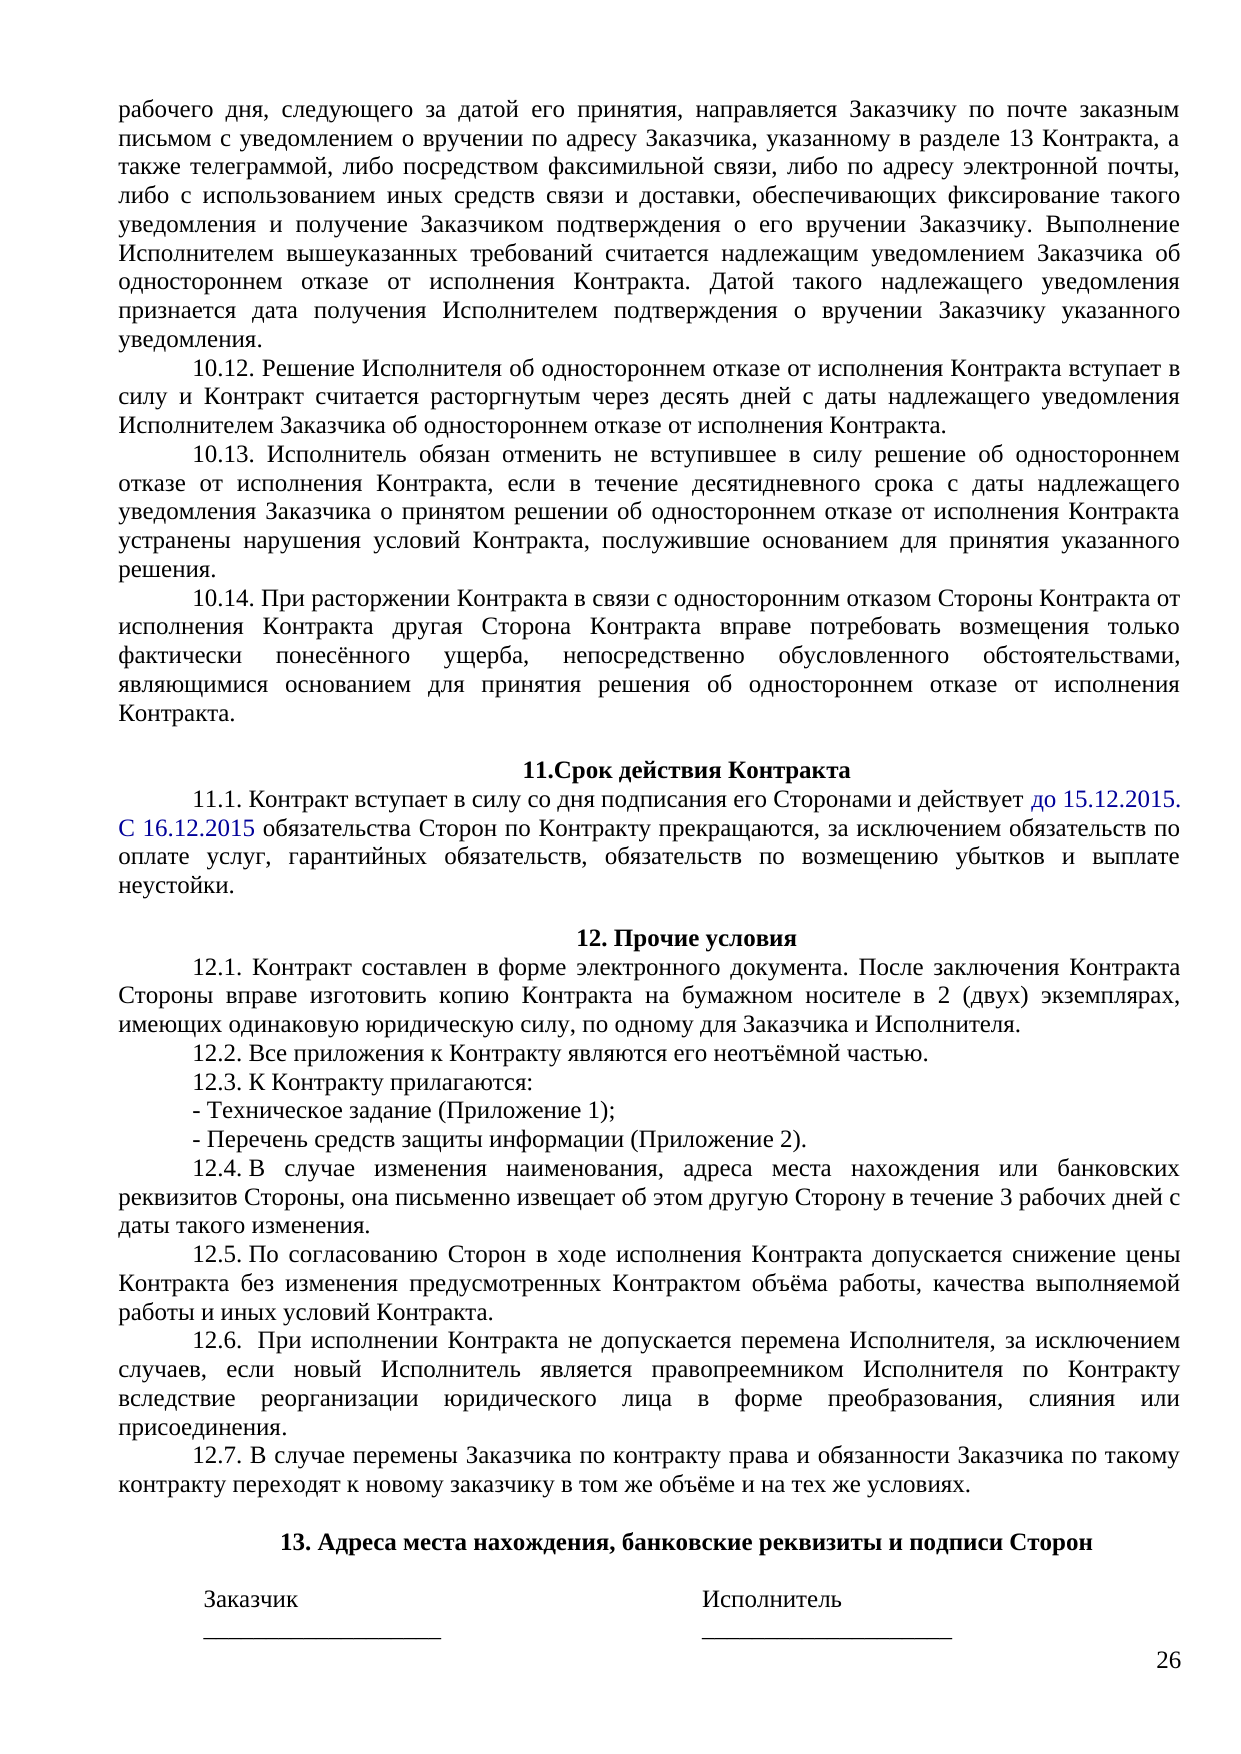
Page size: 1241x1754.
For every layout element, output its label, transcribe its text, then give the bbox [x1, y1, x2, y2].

text 12.2. Все приложения к Контракту являются его неотъёмной частью. [118, 1038, 1181, 1067]
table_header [617, 1584, 1115, 1642]
text 12.7. В случае перемены Заказчика по контракту права и обязанности Заказчика по такому контракту переходят к новому заказчику в том же объёме и на тех же условиях. [118, 1440, 1181, 1498]
text - Перечень средств защиты информации (Приложение 2). [118, 1124, 1181, 1153]
text 10.14. При расторжении Контракта в связи с односторонним отказом Стороны Контракта от исполнения Контракта другая Сторона Контракта вправе потребовать возмещения только фактически понесённого ущерба, непосредственно обусловленного обстоятельствами, являющимися основанием для принятия решения об одностороннем отказе от исполнения Контракта. [118, 583, 1181, 726]
text 12. Прочие условия [118, 923, 1181, 952]
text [118, 94, 1181, 353]
text 12.4. В случае изменения наименования, адреса места нахождения или банковских реквизитов Стороны, она письменно извещает об этом другую Сторону в течение 3 рабочих дней с даты такого изменения. [118, 1153, 1181, 1239]
text 11.Срок действия Контракта [118, 755, 1181, 784]
text 10.12. Решение Исполнителя об одностороннем отказе от исполнения Контракта вступает в силу и Контракт считается расторгнутым через десять дней с даты надлежащего уведомления Исполнителем Заказчика об одностороннем отказе от исполнения Контракта. [118, 353, 1181, 439]
text 13. Адреса места нахождения, банковские реквизиты и подписи Сторон [118, 1527, 1181, 1555]
text 12.3. К Контракту прилагаются: [118, 1067, 1181, 1095]
text 12.6. При исполнении Контракта не допускается перемена Исполнителя, за исключением случаев, если новый Исполнитель является правопреемником Исполнителя по Контракту вследствие реорганизации юридического лица в форме преобразования, слияния или присоединения. [118, 1325, 1181, 1440]
text 12.1. Контракт составлен в форме электронного документа. После заключения Контракта Стороны вправе изготовить копию Контракта на бумажном носителе в 2 (двух) экземплярах, имеющих одинаковую юридическую силу, по одному для Заказчика и Исполнителя. [118, 952, 1181, 1038]
text - Техническое задание (Приложение 1); [118, 1095, 1181, 1124]
text 12.5. По согласованию Сторон в ходе исполнения Контракта допускается снижение цены Контракта без изменения предусмотренных Контрактом объёма работы, качества выполняемой работы и иных условий Контракта. [118, 1239, 1181, 1325]
text 11.1. Контракт вступает в силу со дня подписания его Сторонами и действует до 15.12.2015. С 16.12.2015 обязательства Сторон по Контракту прекращаются, за исключением обязательств по оплате услуг, гарантийных обязательств, обязательств по возмещению убытков и выплате неустойки. [118, 784, 1181, 899]
text 10.13. Исполнитель обязан отменить не вступившее в силу решение об одностороннем отказе от исполнения Контракта, если в течение десятидневного срока с даты надлежащего уведомления Заказчика о принятом решении об одностороннем отказе от исполнения Контракта устранены нарушения условий Контракта, послужившие основанием для принятия указанного решения. [118, 439, 1181, 583]
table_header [118, 1584, 617, 1642]
